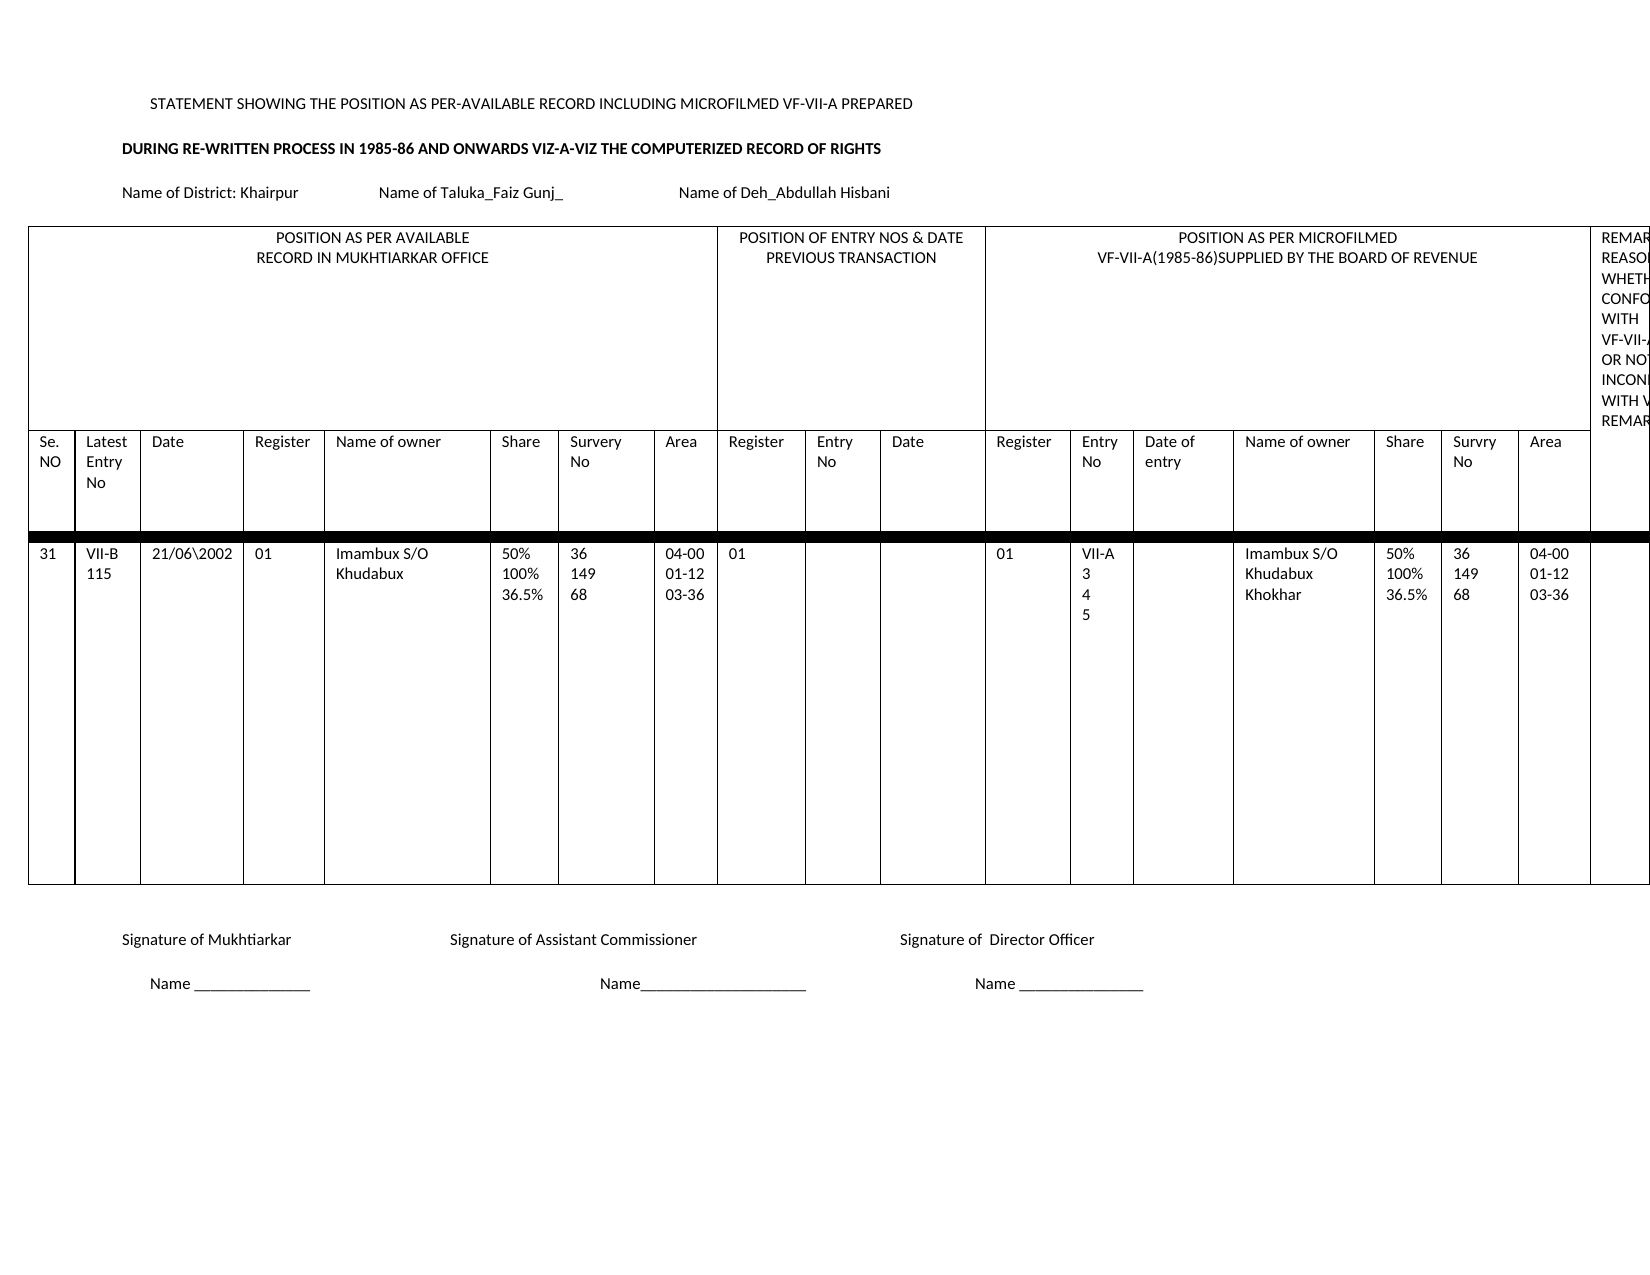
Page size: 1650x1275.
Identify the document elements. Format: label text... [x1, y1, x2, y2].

table_cell Name of owner [325, 431, 490, 531]
table_header REMARKS/ REASONS WHETHER IT IS IN CONFORMITY WITH VF-VII-A OR NOT IN INCONFORMITY WITH VF-VII-A REMARKS/RESASONS [1591, 227, 1649, 430]
table_cell Share [491, 431, 558, 531]
table_cell 21/06\2002 [141, 543, 243, 884]
table_header POSITION AS PER AVAILABLE RECORD IN MUKHTIARKAR OFFICE [29, 227, 717, 430]
table_cell VII-A 3 4 5 [1071, 543, 1133, 884]
table_cell [881, 543, 985, 884]
table_cell Se. NO [29, 431, 74, 531]
table_cell 36 149 68 [1442, 543, 1518, 884]
table_cell 04-00 01-12 03-36 [1519, 543, 1590, 884]
table_cell Imambux S/O Khudabux [325, 543, 490, 884]
table_cell [1591, 543, 1649, 884]
table_cell [806, 543, 880, 884]
table_cell VII-B 115 [76, 543, 140, 884]
table_cell 04-00 01-12 03-36 [655, 543, 717, 884]
text STATEMENT SHOWING THE POSITION AS PER-AVAILABLE RECORD INCLUDING MICROFILMED VF-VII-A PREPARED [150, 94, 1500, 114]
table_cell 36 149 68 [559, 543, 654, 884]
table_cell Imambux S/O Khudabux Khokhar [1234, 543, 1374, 884]
table_cell Survery No [559, 431, 654, 531]
table_header POSITION OF ENTRY NOS & DATE PREVIOUS TRANSACTION [718, 227, 985, 430]
text DURING RE-WRITTEN PROCESS IN 1985-86 AND ONWARDS VIZ-A-VIZ THE COMPUTERIZED RECORD OF RIGHTS [122, 138, 1500, 158]
table_cell [1134, 543, 1233, 884]
table_header POSITION AS PER MICROFILMED VF-VII-A(1985-86)SUPPLIED BY THE BOARD OF REVENUE [986, 227, 1590, 430]
table_cell Latest Entry No [76, 431, 140, 531]
table_cell Area [655, 431, 717, 531]
table_cell Register [244, 431, 324, 531]
table_cell 01 [986, 543, 1070, 884]
table_cell 50% 100% 36.5% [491, 543, 558, 884]
table_cell Area [1519, 431, 1590, 531]
table_cell 50% 100% 36.5% [1375, 543, 1441, 884]
text Name of District: Khairpur Name of Taluka_Faiz Gunj_ Name of Deh_Abdullah Hisbani [122, 182, 1500, 202]
table_cell Entry No [1071, 431, 1133, 531]
table_cell 31 [29, 543, 74, 884]
table_cell Register [718, 431, 805, 531]
text Signature of Mukhtiarkar Signature of Assistant Commissioner Signature of Director Officer [122, 929, 1500, 949]
table_cell Share [1375, 431, 1441, 531]
table_cell Survry No [1442, 431, 1518, 531]
table_cell [1591, 430, 1649, 531]
table_cell Register [986, 431, 1070, 531]
table_cell Name of owner [1234, 431, 1374, 531]
table_cell Date of entry [1134, 431, 1233, 531]
table_cell 01 [718, 543, 805, 884]
table_cell Date [141, 431, 243, 531]
table_cell 01 [244, 543, 324, 884]
text Name ______________ Name____________________ Name _______________ [150, 973, 1500, 993]
table_cell Entry No [806, 431, 880, 531]
table_cell Date [881, 431, 985, 531]
